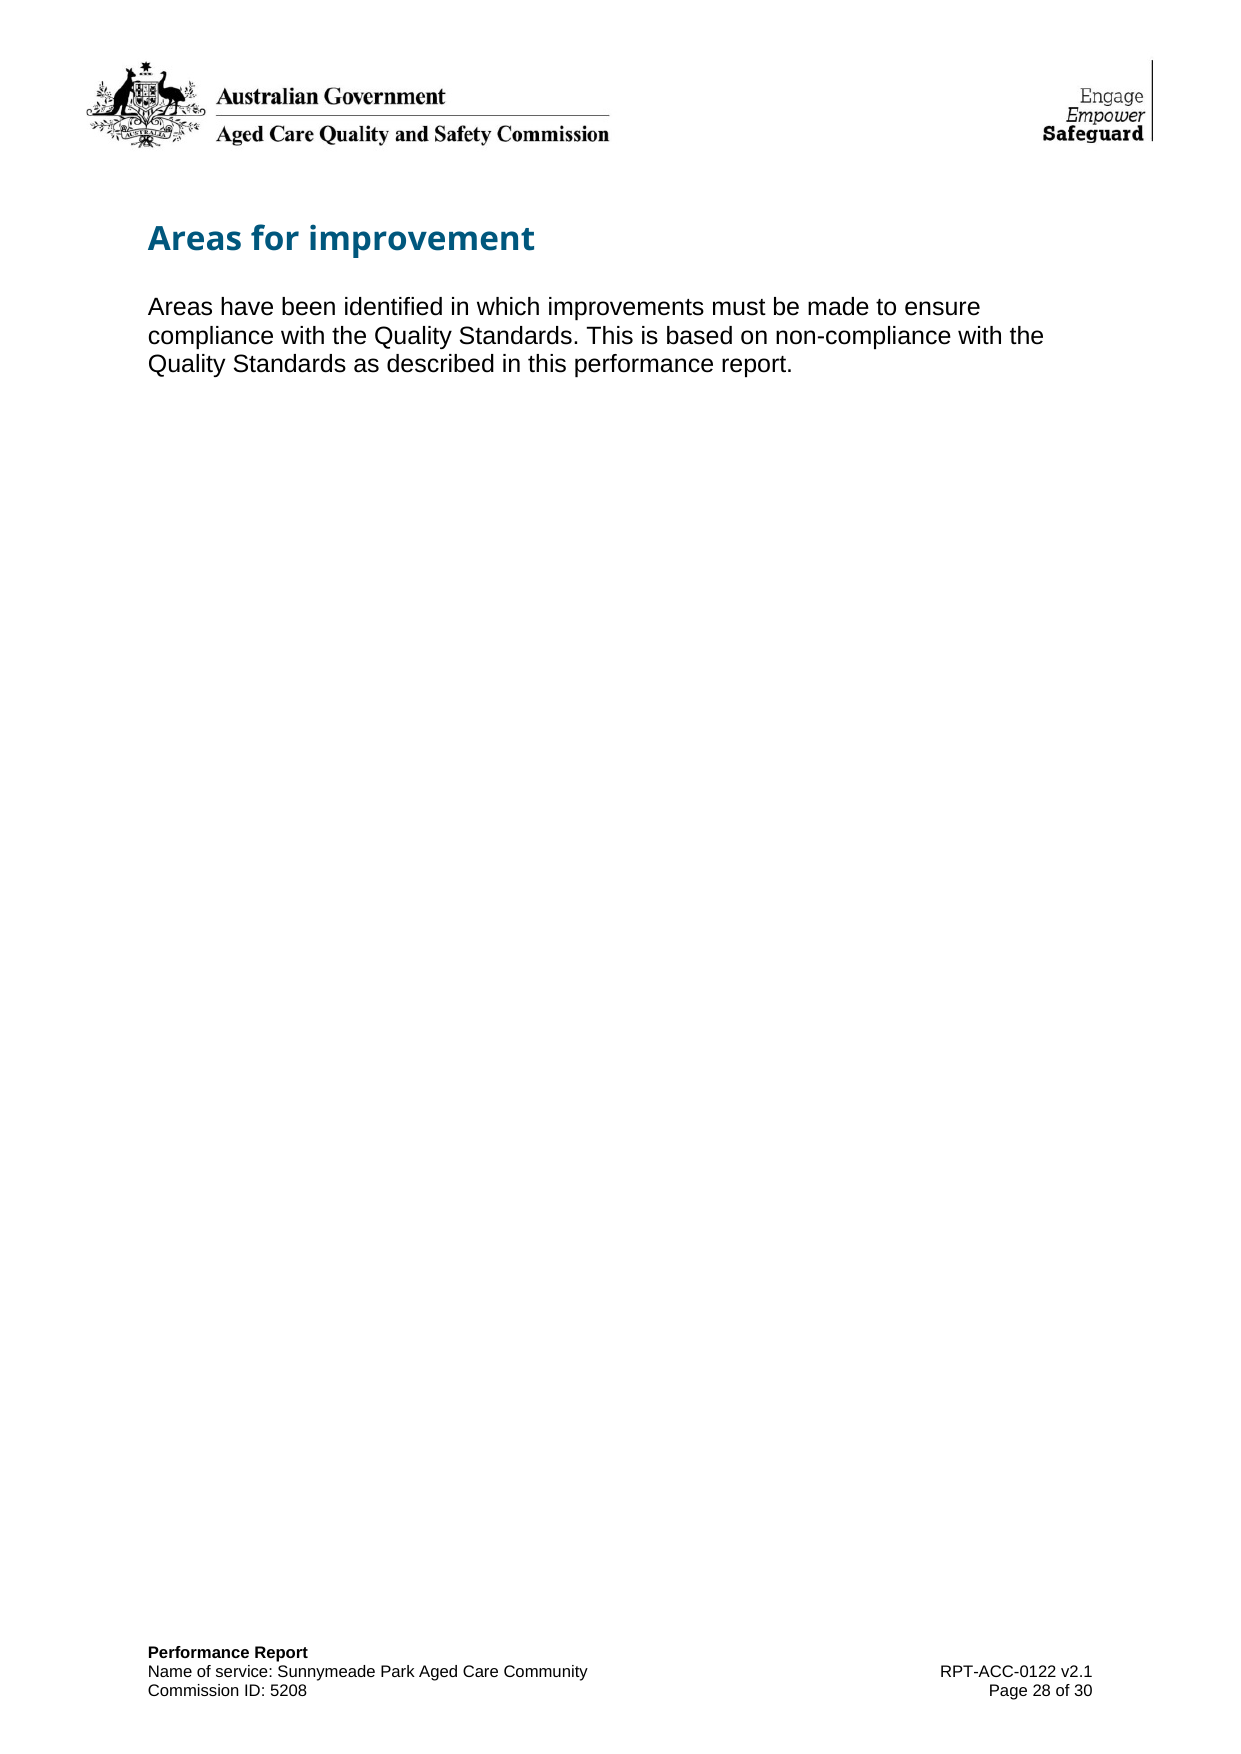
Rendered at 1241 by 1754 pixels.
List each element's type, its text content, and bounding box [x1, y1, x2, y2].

subtitle Areas for improvement [148, 215, 1092, 260]
picture [0, 0, 1241, 169]
text Areas have been identified in which improvements must be made to ensure compliance with the Quality Standards. This is based on non-compliance with the Quality Standards as described in this performance report. [148, 292, 1092, 378]
